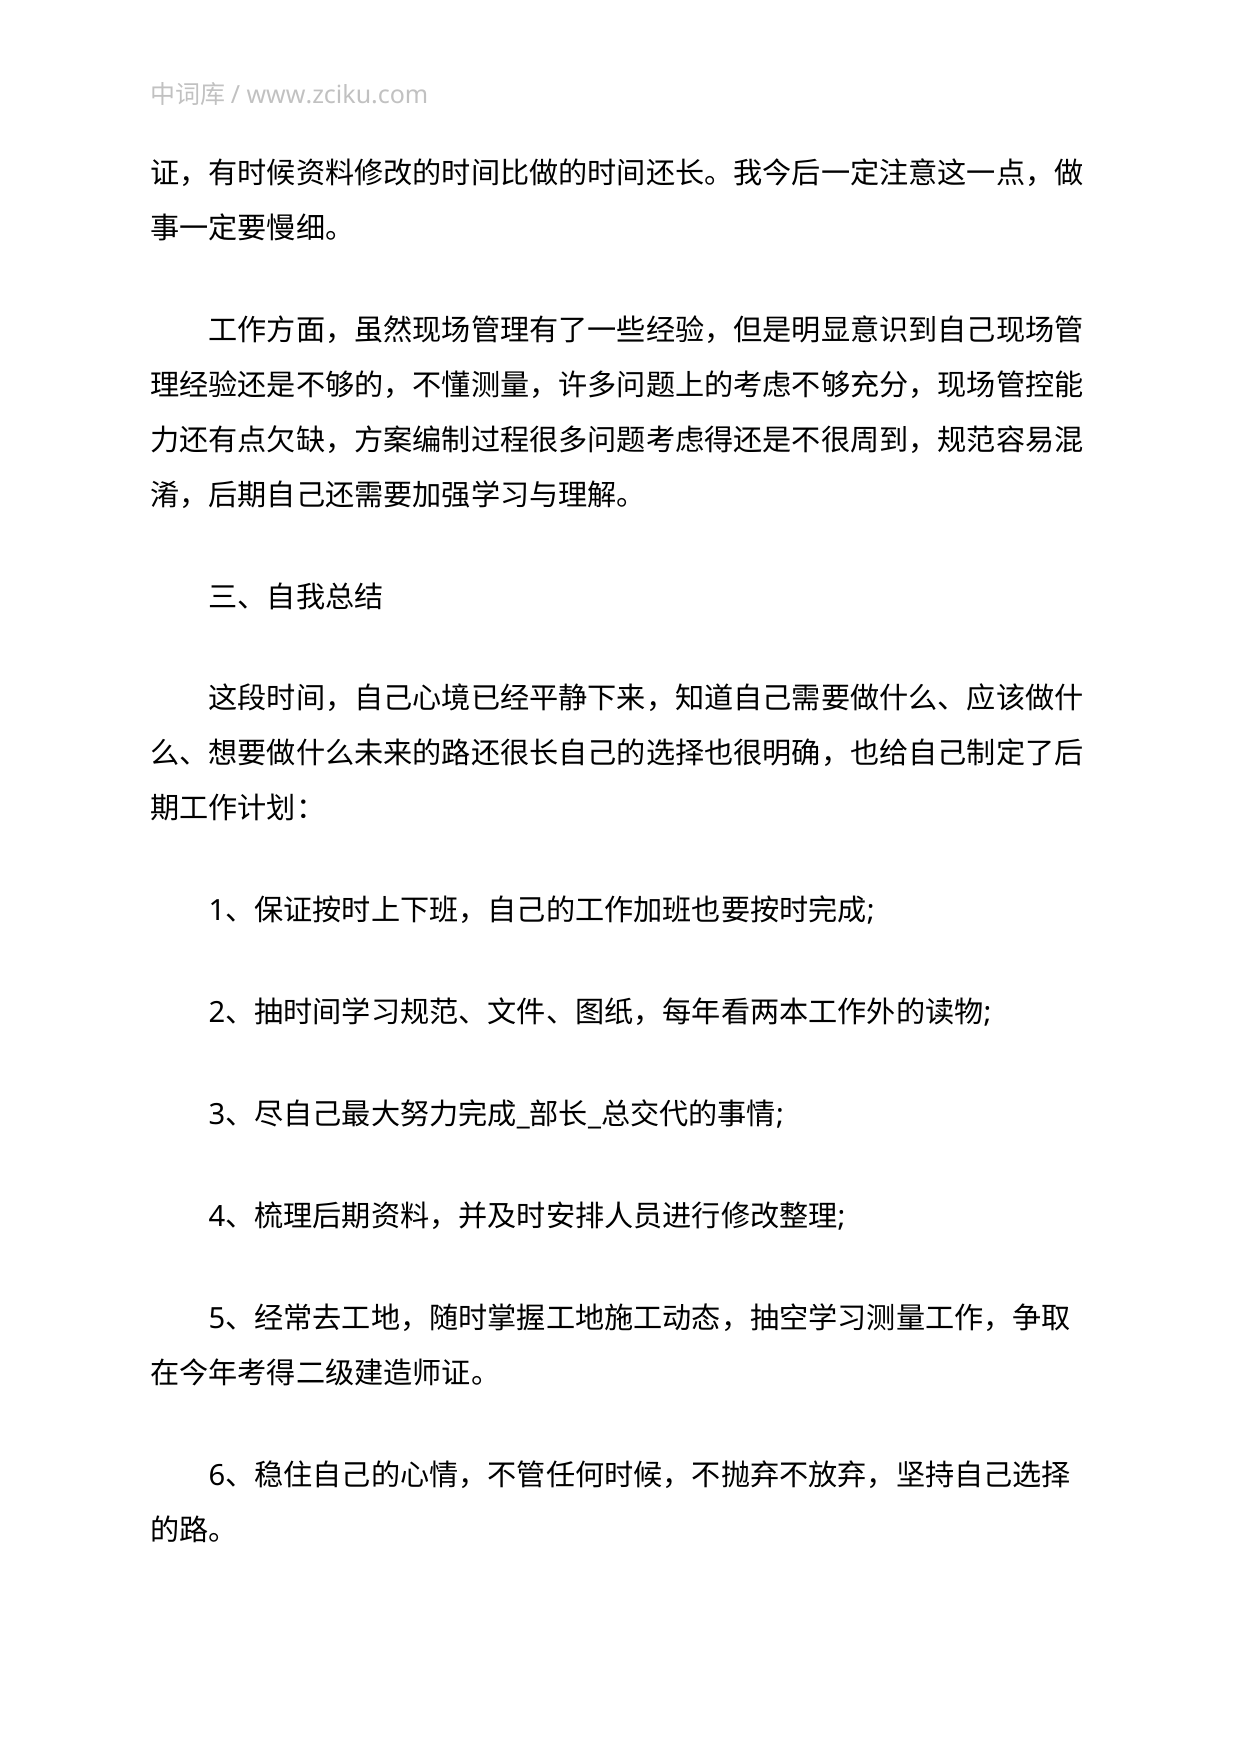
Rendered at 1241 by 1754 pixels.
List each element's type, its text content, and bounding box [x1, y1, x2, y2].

text 工作方面，虽然现场管理有了一些经验，但是明显意识到自己现场管理经验还是不够的，不懂测量，许多问题上的考虑不够充分，现场管控能力还有点欠缺，方案编制过程很多问题考虑得还是不很周到，规范容易混淆，后期自己还需要加强学习与理解。 [150, 307, 1090, 514]
text 这段时间，自己心境已经平静下来，知道自己需要做什么、应该做什么、想要做什么未来的路还很长自己的选择也很明确，也给自己制定了后期工作计划： [150, 675, 1090, 827]
text 3、尽自己最大努力完成_部长_总交代的事情; [150, 1090, 1090, 1133]
text 6、稳住自己的心情，不管任何时候，不抛弃不放弃，坚持自己选择的路。 [150, 1451, 1090, 1548]
text 4、梳理后期资料，并及时安排人员进行修改整理; [150, 1192, 1090, 1235]
text 2、抽时间学习规范、文件、图纸，每年看两本工作外的读物; [150, 988, 1090, 1031]
text 5、经常去工地，随时掌握工地施工动态，抽空学习测量工作，争取在今年考得二级建造师证。 [150, 1294, 1090, 1392]
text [150, 150, 1090, 247]
text 三、自我总结 [150, 573, 1090, 615]
text 1、保证按时上下班，自己的工作加班也要按时完成; [150, 886, 1090, 929]
